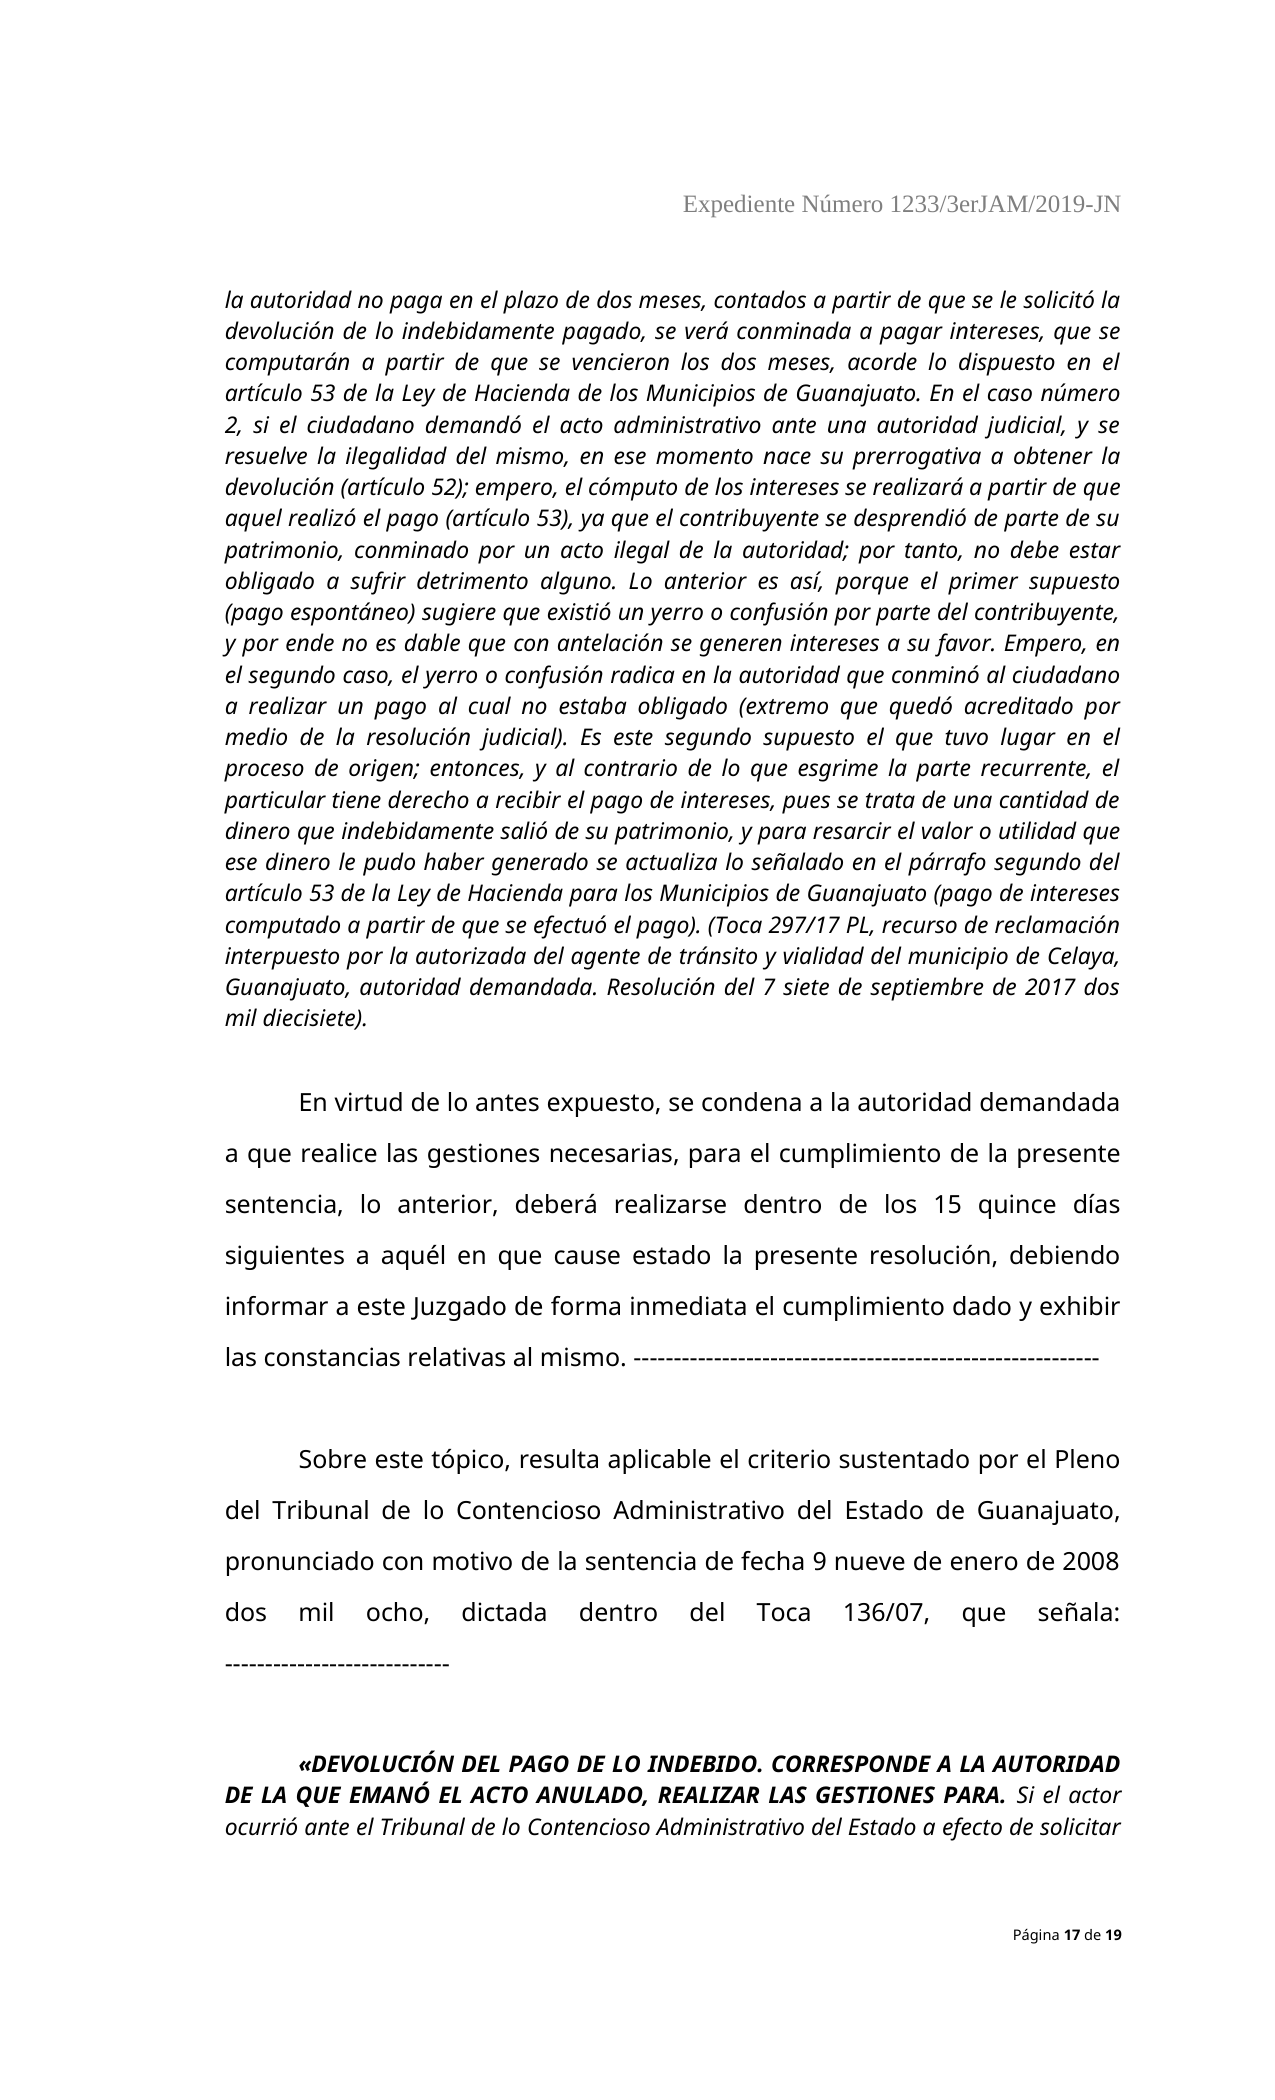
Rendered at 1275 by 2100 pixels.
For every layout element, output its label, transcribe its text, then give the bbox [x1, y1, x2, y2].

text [224, 283, 1121, 1033]
text En virtud de lo antes expuesto, se condena a la autoridad demandada a que realice las gestiones necesarias, para el cumplimiento de la presente sentencia, lo anterior, deberá realizarse dentro de los 15 quince días siguientes a aquél en que cause estado la presente resolución, debiendo informar a este Juzgado de forma inmediata el cumplimiento dado y exhibir las constancias relativas al mismo. ---------------------------------------------------------- [224, 1084, 1121, 1374]
text Sobre este tópico, resulta aplicable el criterio sustentado por el Pleno del Tribunal de lo Contencioso Administrativo del Estado de Guanajuato, pronunciado con motivo de la sentencia de fecha 9 nueve de enero de 2008 dos mil ocho, dictada dentro del Toca 136/07, que señala: ---------------------------- [224, 1442, 1121, 1680]
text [224, 1748, 1121, 1842]
